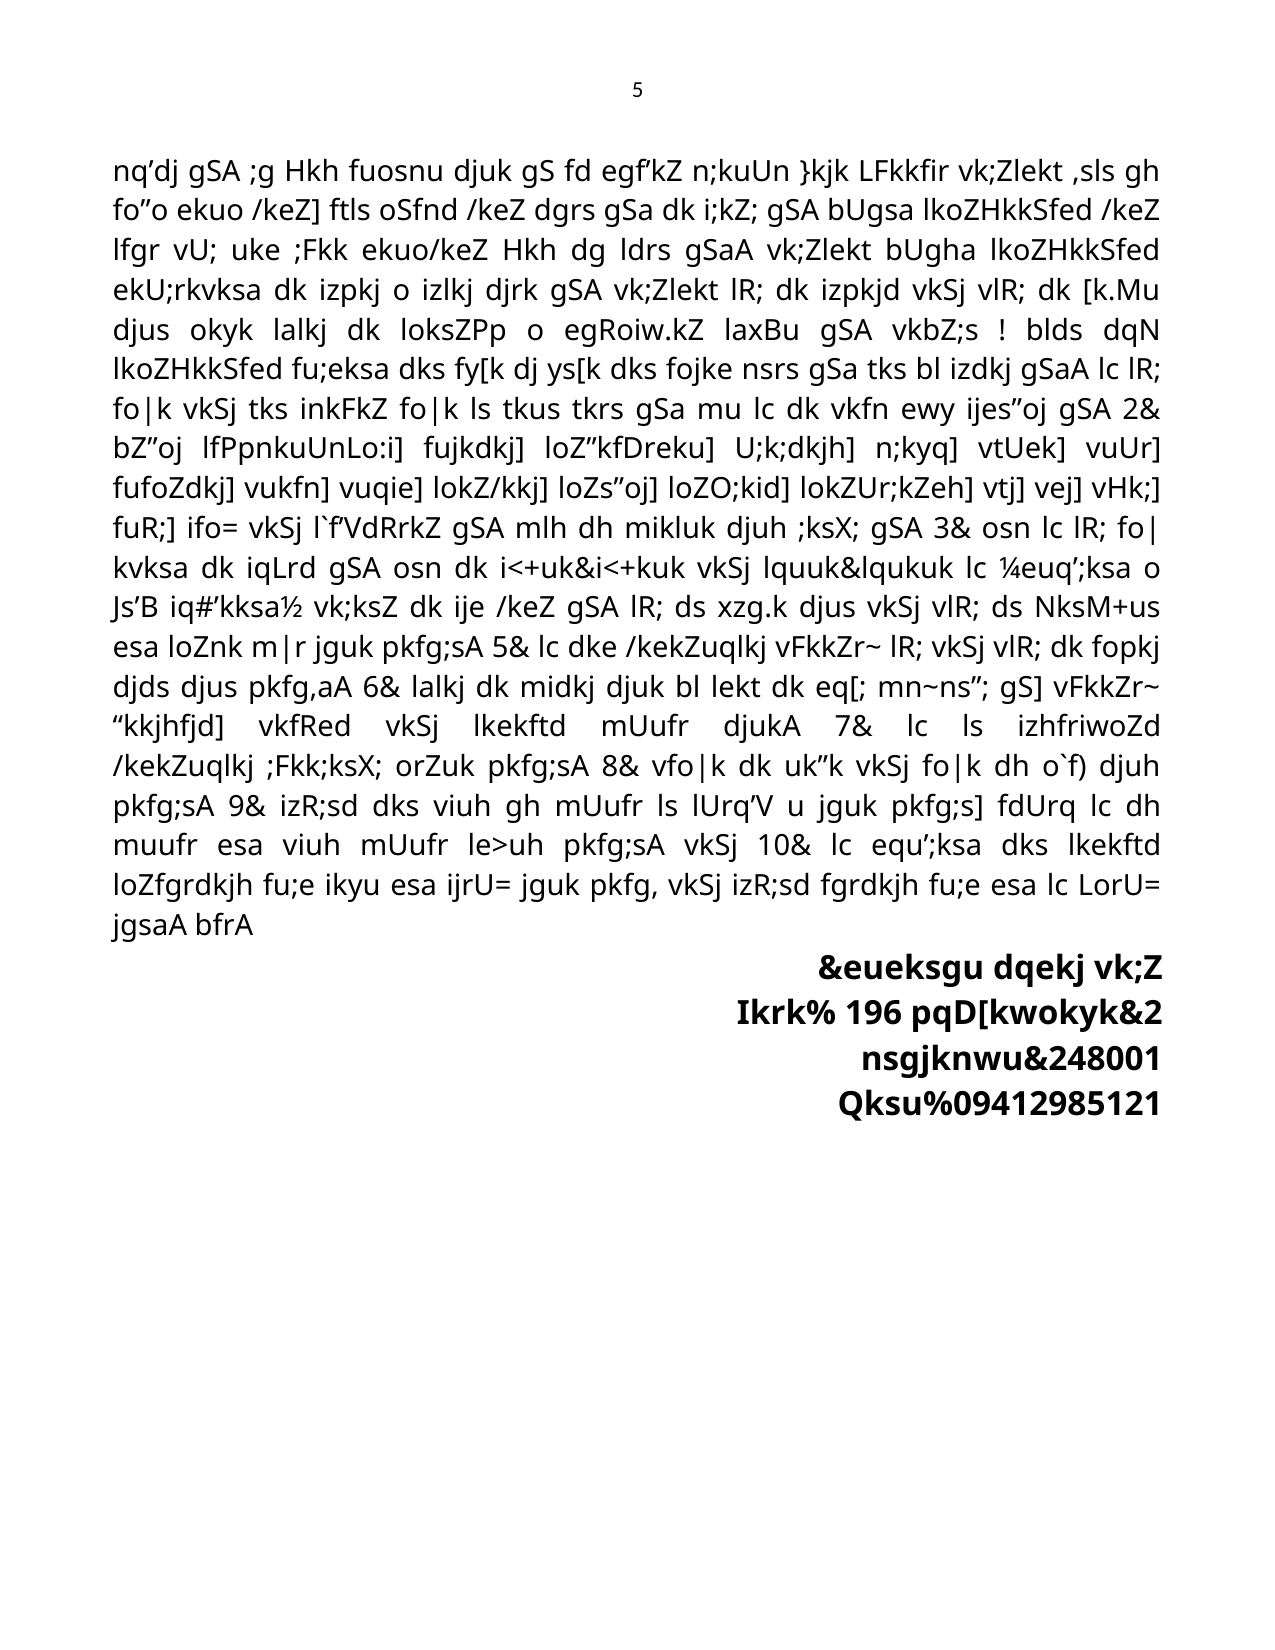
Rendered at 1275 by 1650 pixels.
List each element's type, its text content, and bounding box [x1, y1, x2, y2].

text Ikrk% 196 pqD[kwokyk&2 [112, 989, 1162, 1034]
text &eueksgu dqekj vk;Z [112, 944, 1162, 989]
text nsgjknwu&248001 [112, 1034, 1162, 1080]
text Qksu%09412985121 [112, 1080, 1162, 1125]
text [112, 150, 1162, 944]
